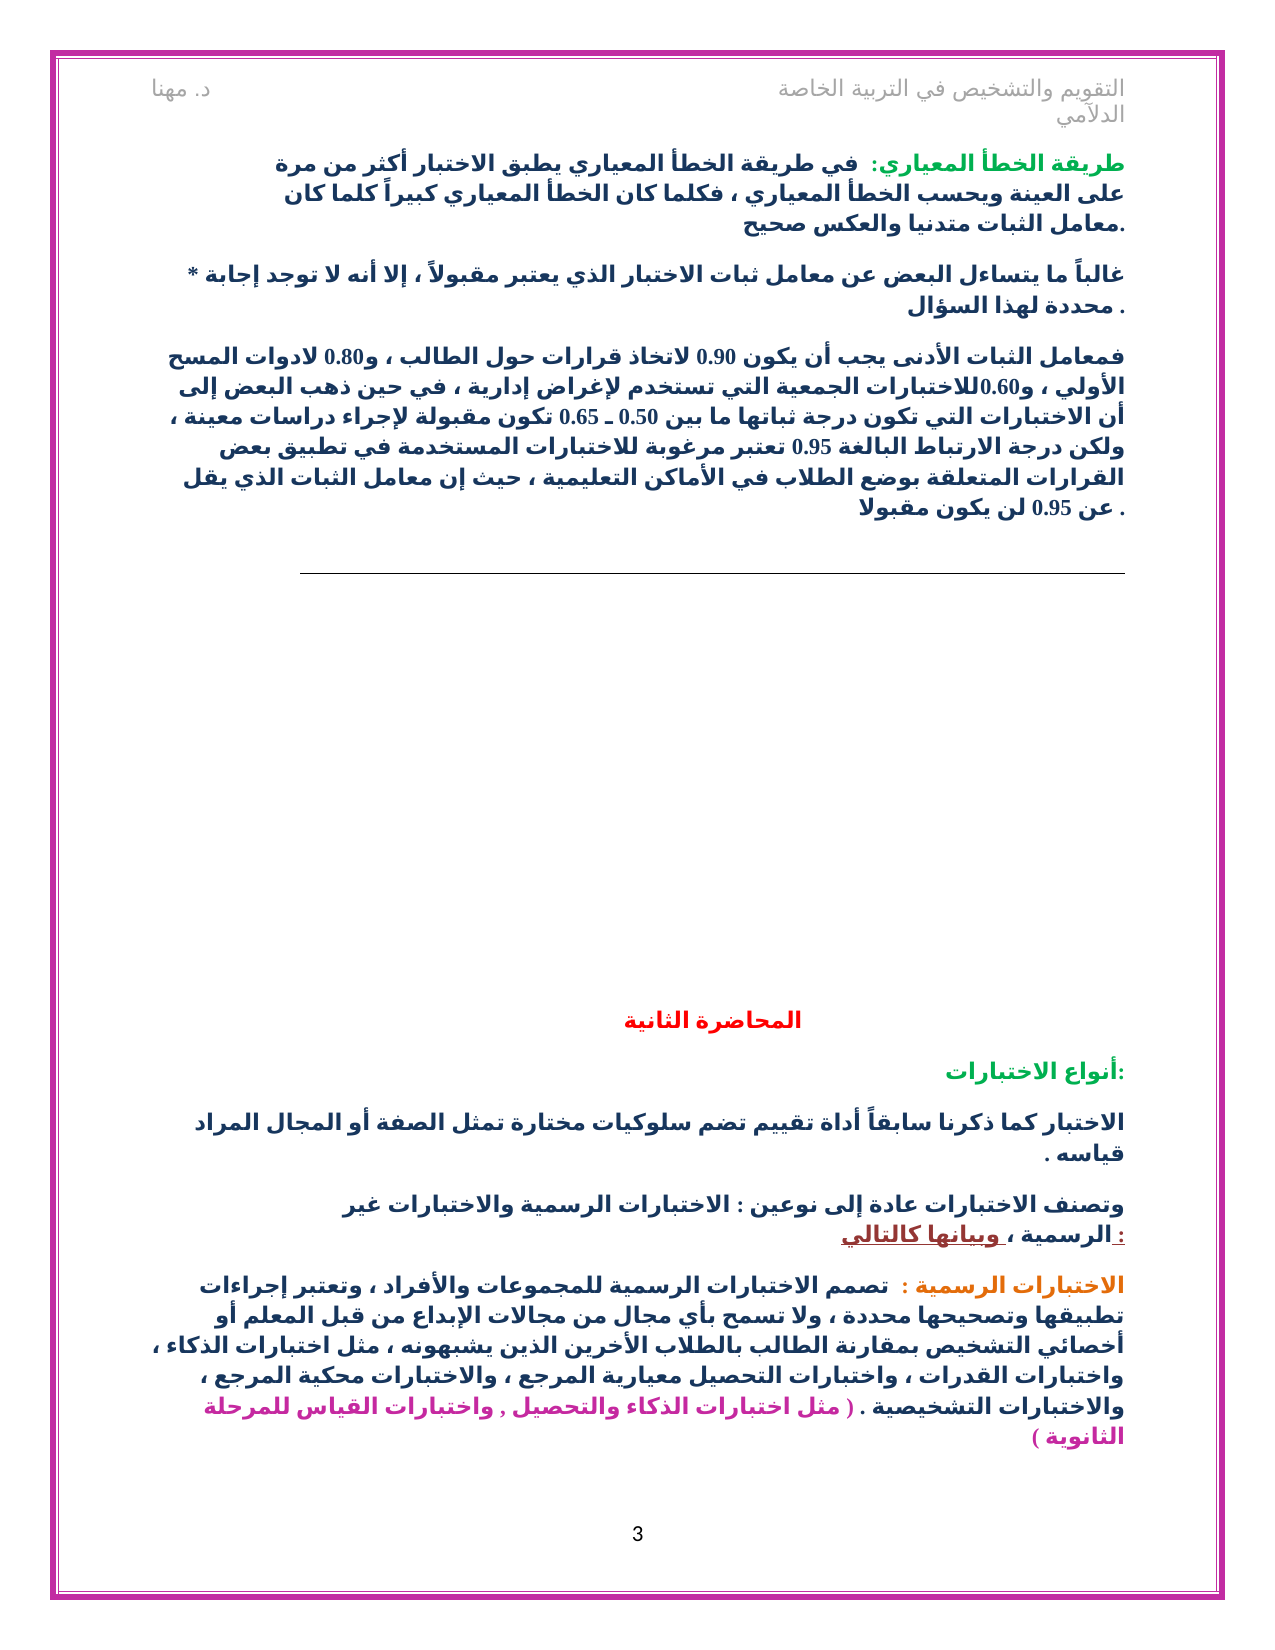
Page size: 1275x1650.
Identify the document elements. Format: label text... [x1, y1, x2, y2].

text طريقة الخطأ المعياري: في طريقة الخطأ المعياري يطبق الاختبار أكثر من مرة على العينة ويحسب الخطأ المعياري ، فكلما كان الخطأ المعياري كبيراً كلما كان معامل الثبات متدنيا والعكس صحيح. [225, 150, 1125, 237]
text فمعامل الثبات الأدنى يجب أن يكون 0.90 لاتخاذ قرارات حول الطالب ، و0.80 لادوات المسح الأولي ، و0.60للاختبارات الجمعية التي تستخدم لإغراض إدارية ، في حين ذهب البعض إلى أن الاختبارات التي تكون درجة ثباتها ما بين 0.50 ـ 0.65 تكون مقبولة لإجراء دراسات معينة ، ولكن درجة الارتباط البالغة 0.95 تعتبر مرغوبة للاختبارات المستخدمة في تطبيق بعض القرارات المتعلقة بوضع الطلاب في الأماكن التعليمية ، حيث إن معامل الثبات الذي يقل عن 0.95 لن يكون مقبولا . [150, 343, 1125, 520]
text المحاضرة الثانية [300, 1007, 1125, 1034]
text وتصنف الاختبارات عادة إلى نوعين : الاختبارات الرسمية والاختبارات غير الرسمية ، وبيانها كالتالي : [300, 1191, 1125, 1247]
text أنواع الاختبارات: [300, 1058, 1125, 1085]
text الاختبار كما ذكرنا سابقاً أداة تقييم تضم سلوكيات مختارة تمثل الصفة أو المجال المراد قياسه . [150, 1109, 1125, 1166]
text * غالباً ما يتساءل البعض عن معامل ثبات الاختبار الذي يعتبر مقبولاً ، إلا أنه لا توجد إجابة محددة لهذا السؤال . [150, 261, 1125, 318]
text الاختبارات الرسمية : تصمم الاختبارات الرسمية للمجموعات والأفراد ، وتعتبر إجراءات تطبيقها وتصحيحها محددة ، ولا تسمح بأي مجال من مجالات الإبداع من قبل المعلم أو أخصائي التشخيص بمقارنة الطالب بالطلاب الأخرين الذين يشبهونه ، مثل اختبارات الذكاء ، واختبارات القدرات ، واختبارات التحصيل معيارية المرجع ، والاختبارات محكية المرجع ، والاختبارات التشخيصية . ( مثل اختبارات الذكاء والتحصيل , واختبارات القياس للمرحلة الثانوية ) [150, 1272, 1125, 1449]
